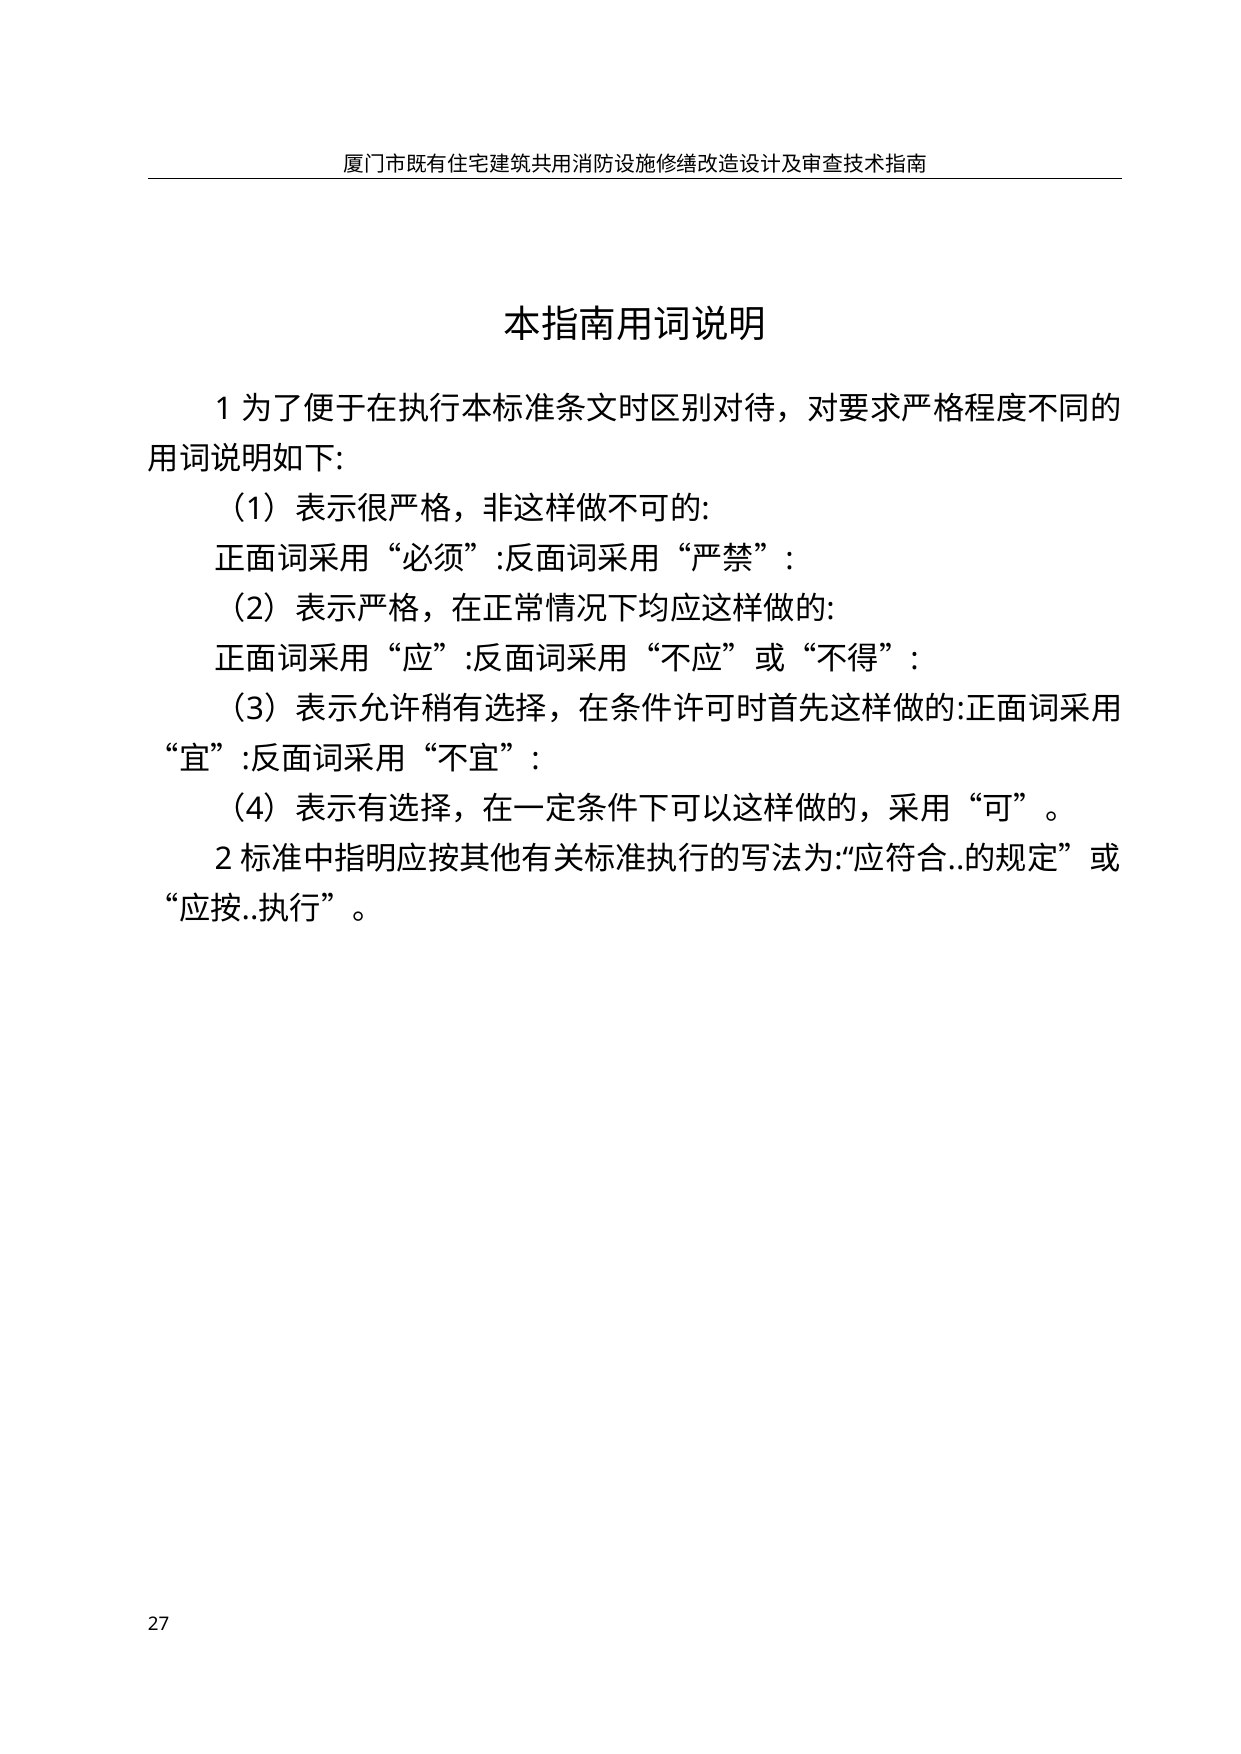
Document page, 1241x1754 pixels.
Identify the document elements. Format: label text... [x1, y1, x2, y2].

text （2）表示严格，在正常情况下均应这样做的: [148, 579, 1122, 629]
text 1 为了便于在执行本标准条文时区别对待，对要求严格程度不同的用词说明如下: [148, 379, 1122, 479]
text （3）表示允许稍有选择，在条件许可时首先这样做的:正面词采用“宜”:反面词采用“不宜”: [148, 679, 1122, 779]
text （1）表示很严格，非这样做不可的: [148, 479, 1122, 529]
text 正面词采用“应”:反面词采用“不应”或“不得”: [148, 629, 1122, 679]
text 正面词采用“必须”:反面词采用“严禁”: [148, 529, 1122, 579]
text （4）表示有选择，在一定条件下可以这样做的，采用“可”。 [148, 779, 1122, 829]
text 2 标准中指明应按其他有关标准执行的写法为:“应符合..的规定”或“应按..执行”。 [148, 829, 1122, 929]
text 本指南用词说明 [148, 297, 1122, 347]
